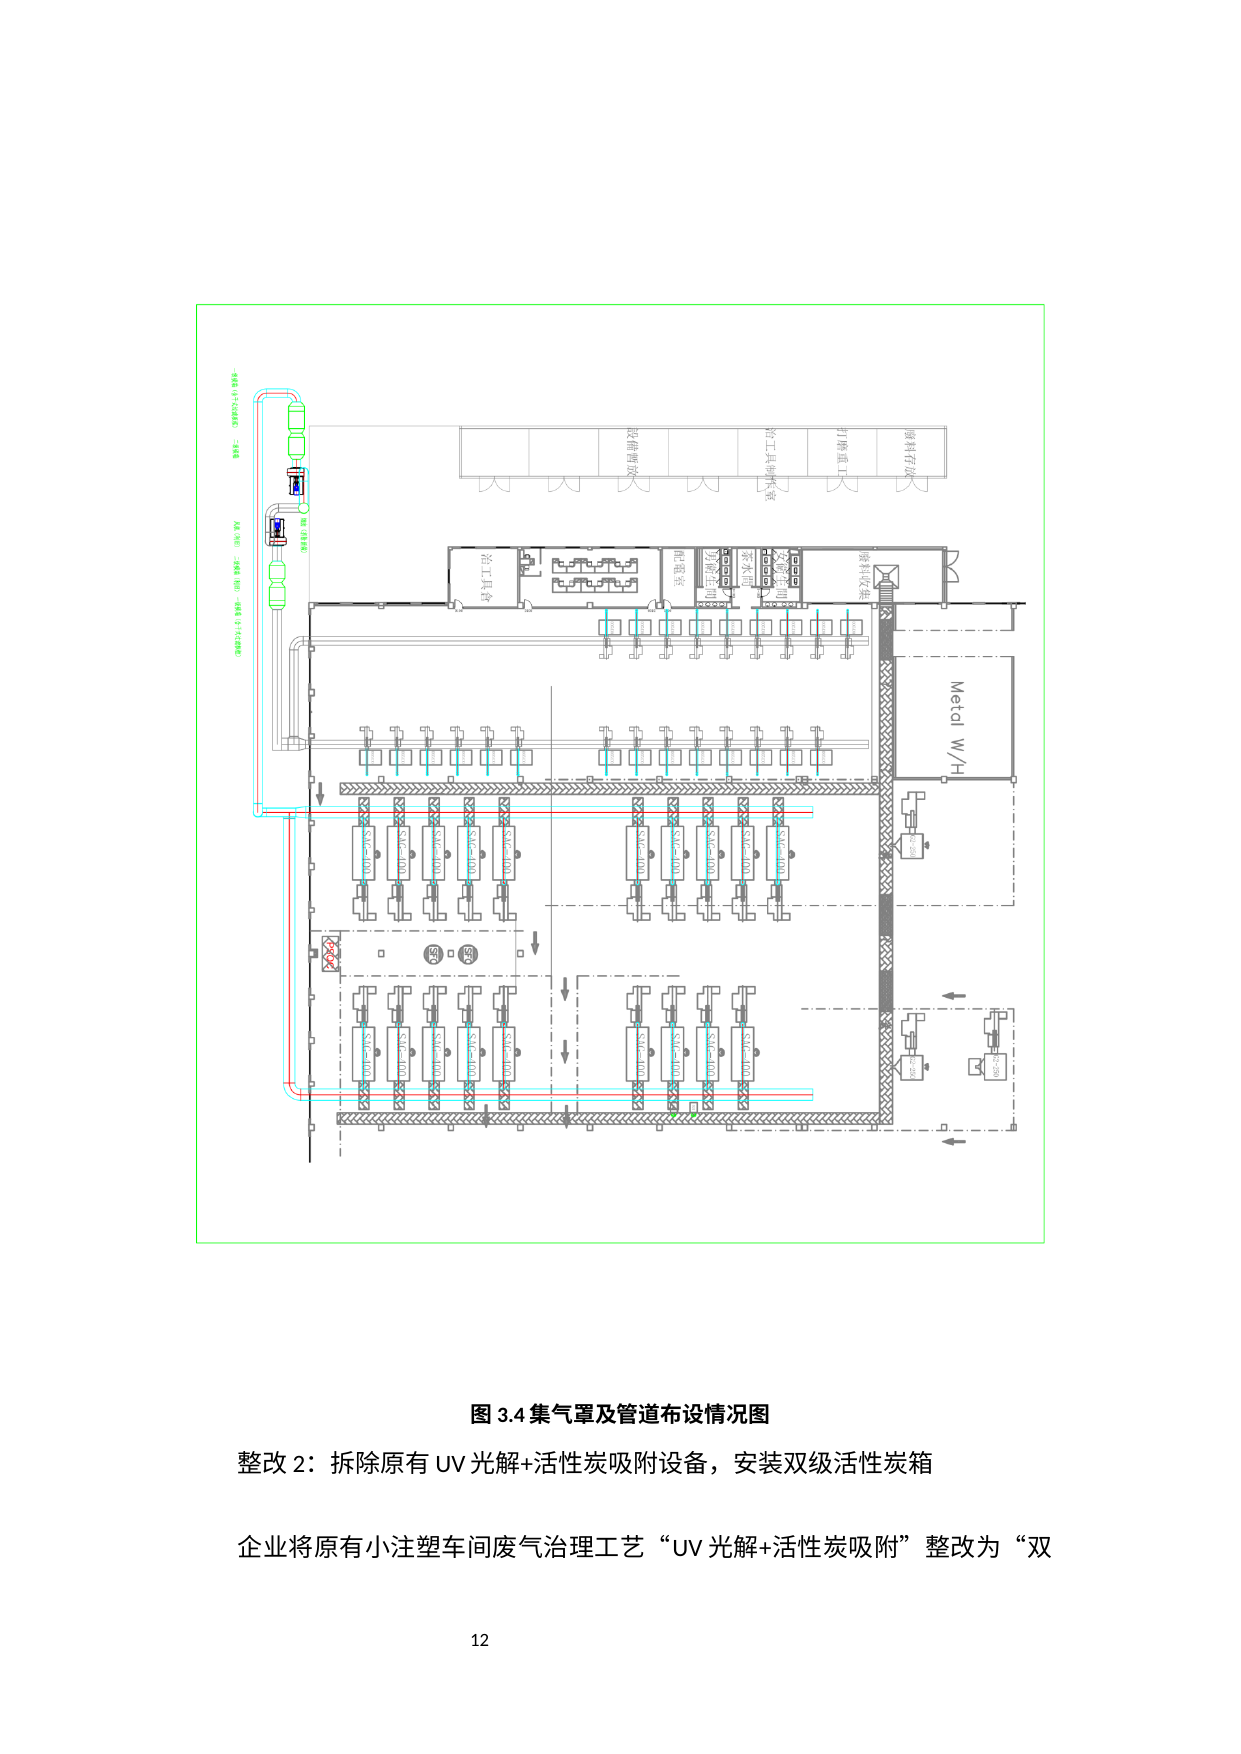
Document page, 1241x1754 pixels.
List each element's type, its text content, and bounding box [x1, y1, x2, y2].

picture [187, 162, 1053, 1386]
list 图3.4集气罩及管道布设情况图 [187, 1397, 1053, 1429]
text 整改2：拆除原有UV光解+活性炭吸附设备，安装双级活性炭箱 [187, 1429, 1053, 1494]
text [187, 1513, 1053, 1578]
